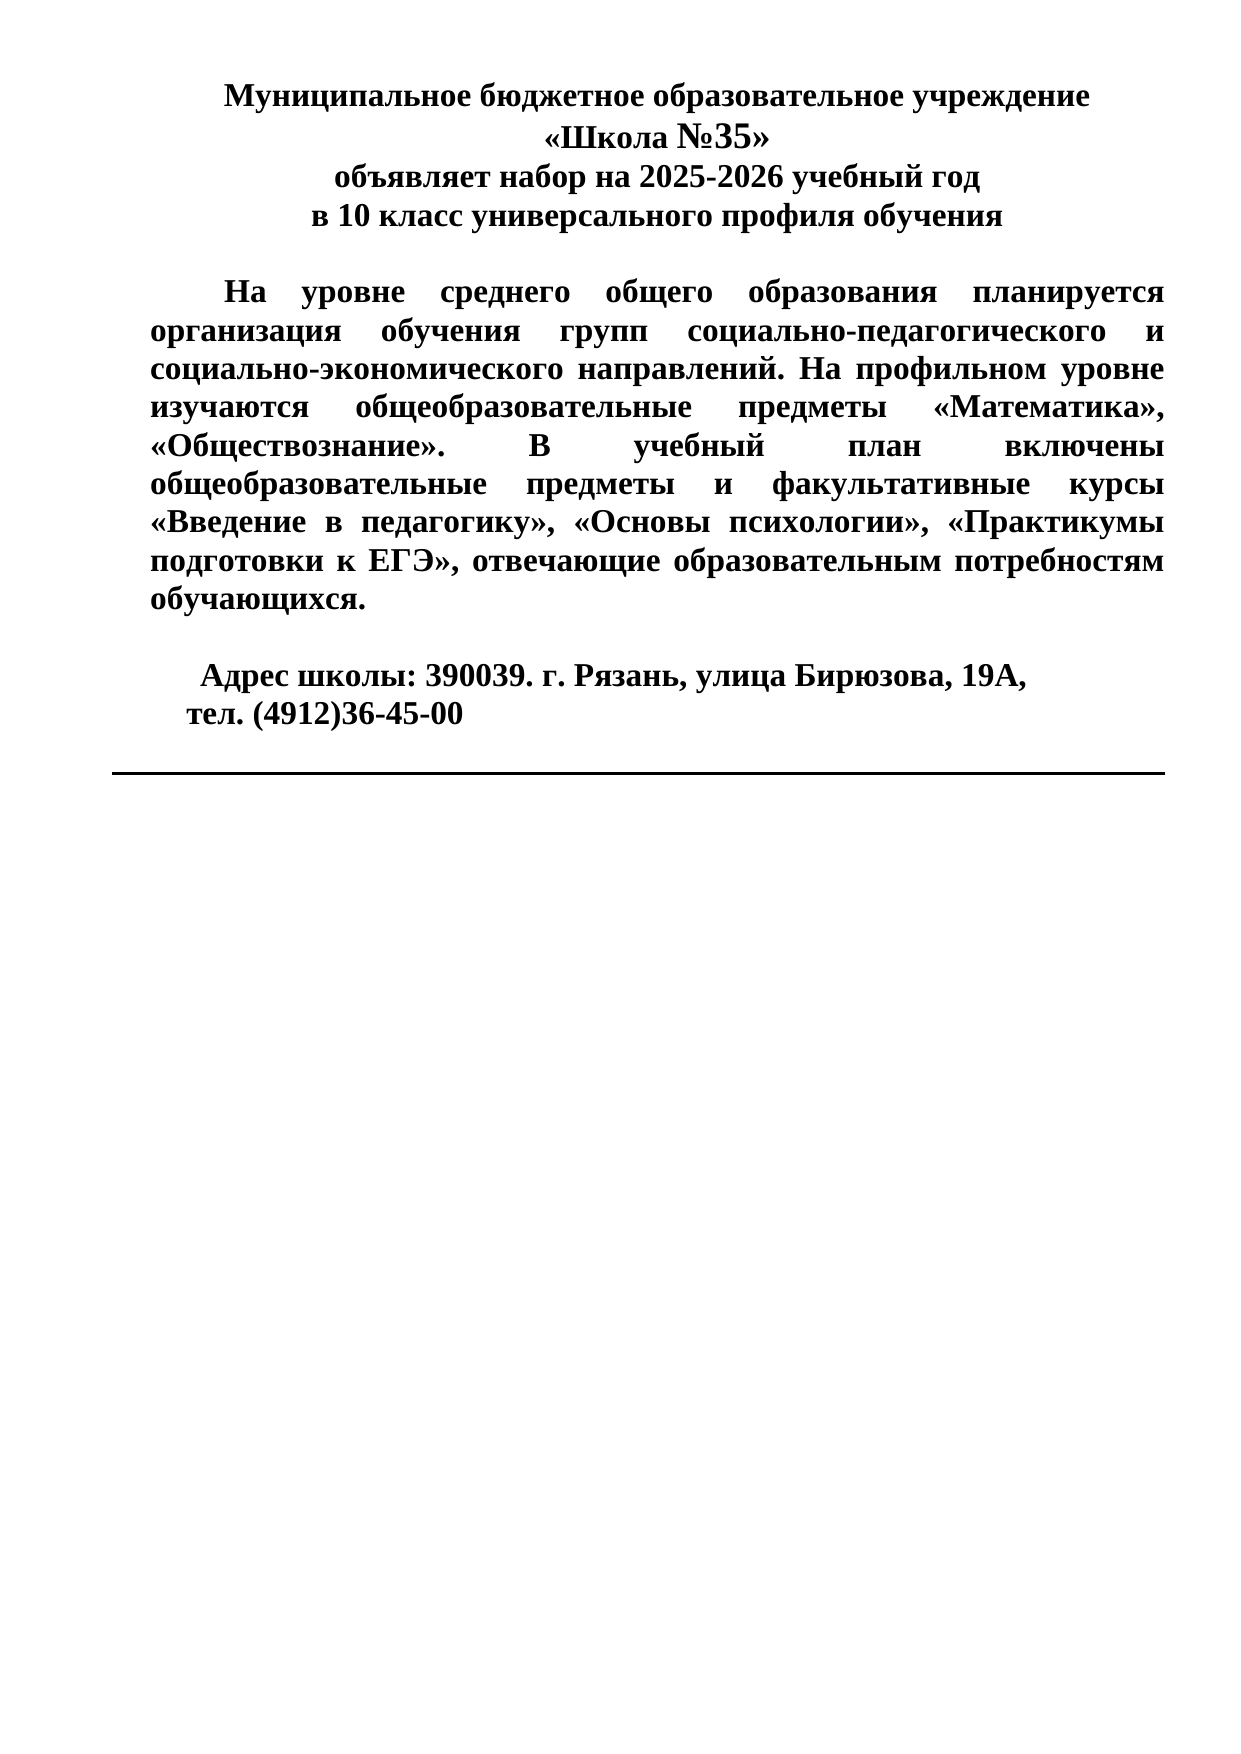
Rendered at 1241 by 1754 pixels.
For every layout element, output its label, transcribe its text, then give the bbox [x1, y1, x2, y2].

text в 10 класс универсального профиля обучения [75, 195, 1165, 233]
text тел. (4912)36-45-00 [112, 693, 1165, 731]
text Адрес школы: . Рязань, улица Бирюзова, 19А, [150, 655, 1165, 693]
text На уровне среднего общего образования планируется организация обучения групп социально-педагогического и социально-экономического направлений. На профильном уровне изучаются общеобразовательные предметы «Математика», «Обществознание». В учебный план включены общеобразовательные предметы и факультативные курсы «Введение в педагогику», «Основы психологии», «Практикумы подготовки к ЕГЭ», отвечающие образовательным потребностям обучающихся. [150, 271, 1165, 616]
text Муниципальное бюджетное образовательное учреждение [75, 75, 1165, 113]
text «Школа №35» [75, 113, 1165, 156]
text объявляет набор на 2025-2026 учебный год [75, 156, 1165, 195]
